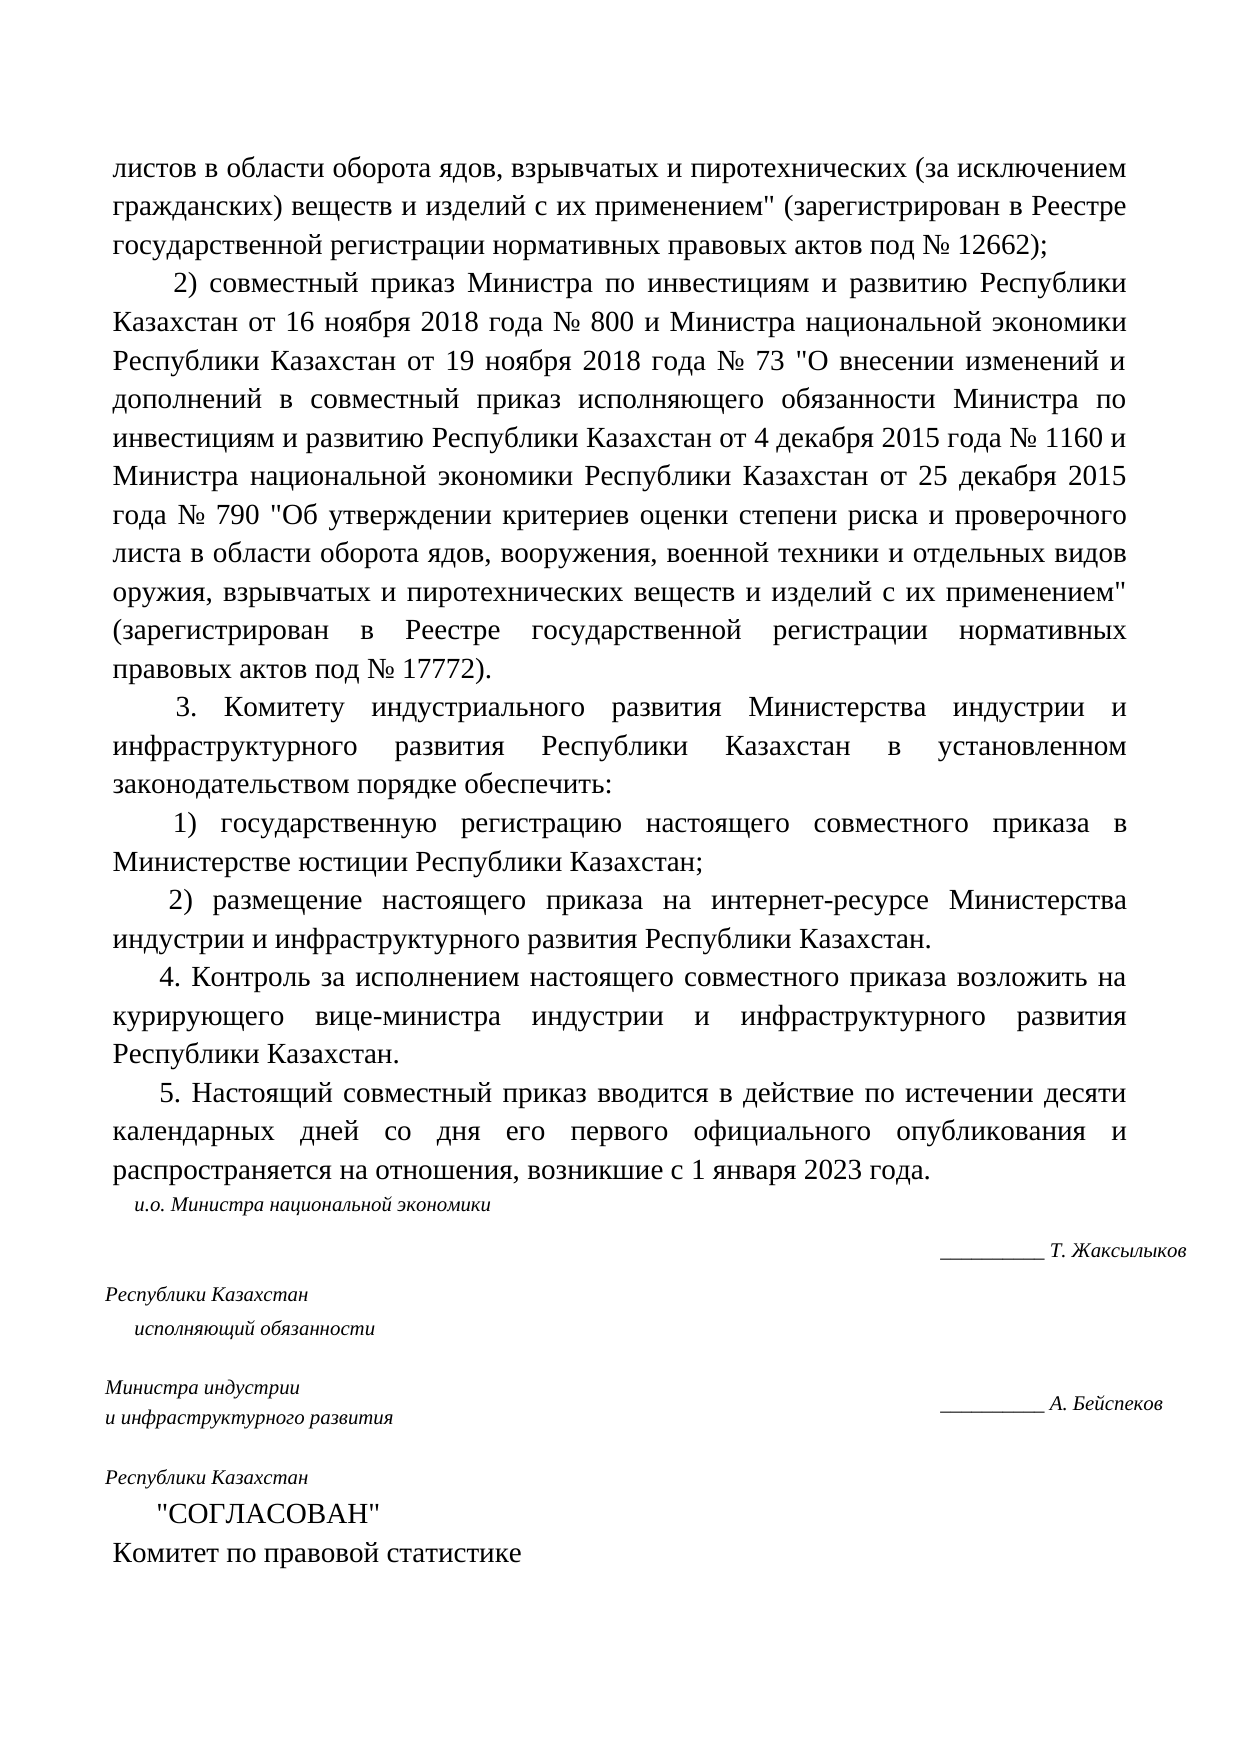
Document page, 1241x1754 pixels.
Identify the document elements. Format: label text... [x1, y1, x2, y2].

text 1) государственную регистрацию настоящего совместного приказа в Министерстве юстиции Республики Казахстан; [112, 805, 1128, 877]
text 2) совместный приказ Министра по инвестициям и развитию Республики Казахстан от 16 ноября 2018 года № 800 и Министра национальной экономики Республики Казахстан от 19 ноября 2018 года № 73 "О внесении изменений и дополнений в совместный приказ исполняющего обязанности Министра по инвестициям и развитию Республики Казахстан от 4 декабря 2015 года № 1160 и Министра национальной экономики Республики Казахстан от 25 декабря 2015 года № 790 "Об утверждении критериев оценки степени риска и проверочного листа в области оборота ядов, вооружения, военной техники и отдельных видов оружия, взрывчатых и пиротехнических веществ и изделий с их применением" (зарегистрирован в Реестре государственной регистрации нормативных правовых актов под № 17772). [112, 266, 1128, 684]
text 4. Контроль за исполнением настоящего совместного приказа возложить на курирующего вице-министра индустрии и инфраструктурного развития Республики Казахстан. [112, 959, 1128, 1070]
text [112, 150, 1128, 261]
table_cell исполняющий обязанности Министра индустрии и инфраструктурного развития Республики Казахстан [101, 1314, 939, 1496]
text 2) размещение настоящего приказа на интернет-ресурсе Министерства индустрии и инфраструктурного развития Республики Казахстан. [112, 882, 1128, 954]
table_cell __________ А. Бейспеков [939, 1314, 1240, 1496]
table_header и.о. Министра национальной экономики Республики Казахстан [101, 1191, 939, 1314]
text Комитет по правовой статистике [112, 1535, 1128, 1568]
text "СОГЛАСОВАН" [112, 1496, 1128, 1530]
text 3. Комитету индустриального развития Министерства индустрии и инфраструктурного развития Республики Казахстан в установленном законодательством порядке обеспечить: [112, 689, 1128, 800]
table_header __________ Т. Жаксылыков [939, 1191, 1240, 1314]
text 5. Настоящий совместный приказ вводится в действие по истечении десяти календарных дней со дня его первого официального опубликования и распространяется на отношения, возникшие с 1 января 2023 года. [112, 1075, 1128, 1186]
